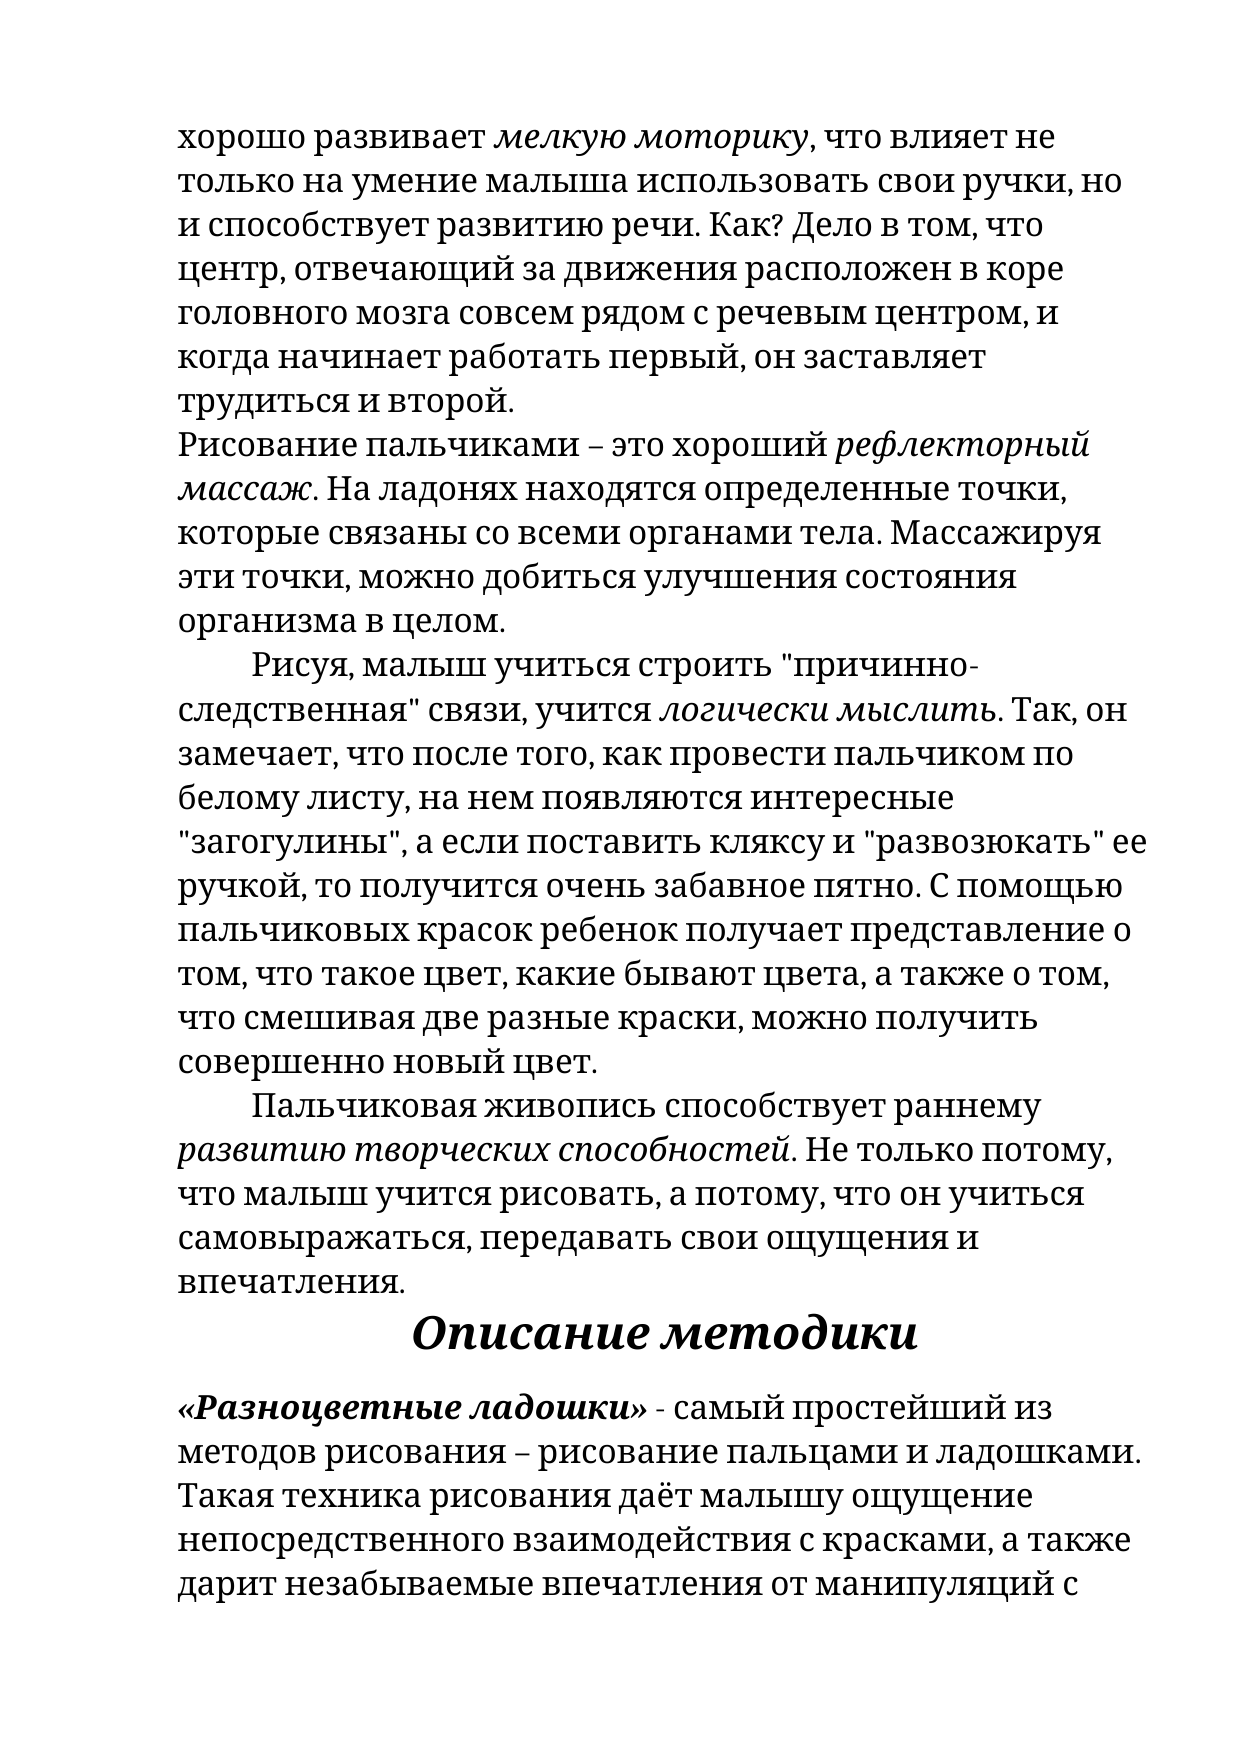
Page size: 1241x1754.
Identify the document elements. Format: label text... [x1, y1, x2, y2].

text Рисуя, малыш учиться строить "причинно-следственная" связи, учится логически мыслить. Так, он замечает, что после того, как провести пальчиком по белому листу, на нем появляются интересные "загогулины", а если поставить кляксу и "развозюкать" ее ручкой, то получится очень забавное пятно. С помощью пальчиковых красок ребенок получает представление о том, что такое цвет, какие бывают цвета, а также о том, что смешивая две разные краски, можно получить совершенно новый цвет. [177, 647, 1152, 1082]
text Пальчиковая живопись способствует раннему развитию творческих способностей. Не только потому, что малыш учится рисовать, а потому, что он учиться самовыражаться, передавать свои ощущения и впечатления. [177, 1087, 1152, 1302]
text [177, 1389, 1152, 1604]
text Описание методики [177, 1308, 1152, 1361]
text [177, 118, 1152, 421]
text Рисование пальчиками – это хороший рефлекторный массаж. На ладонях находятся определенные точки, которые связаны со всеми органами тела. Массажируя эти точки, можно добиться улучшения состояния организма в целом. [177, 427, 1152, 641]
